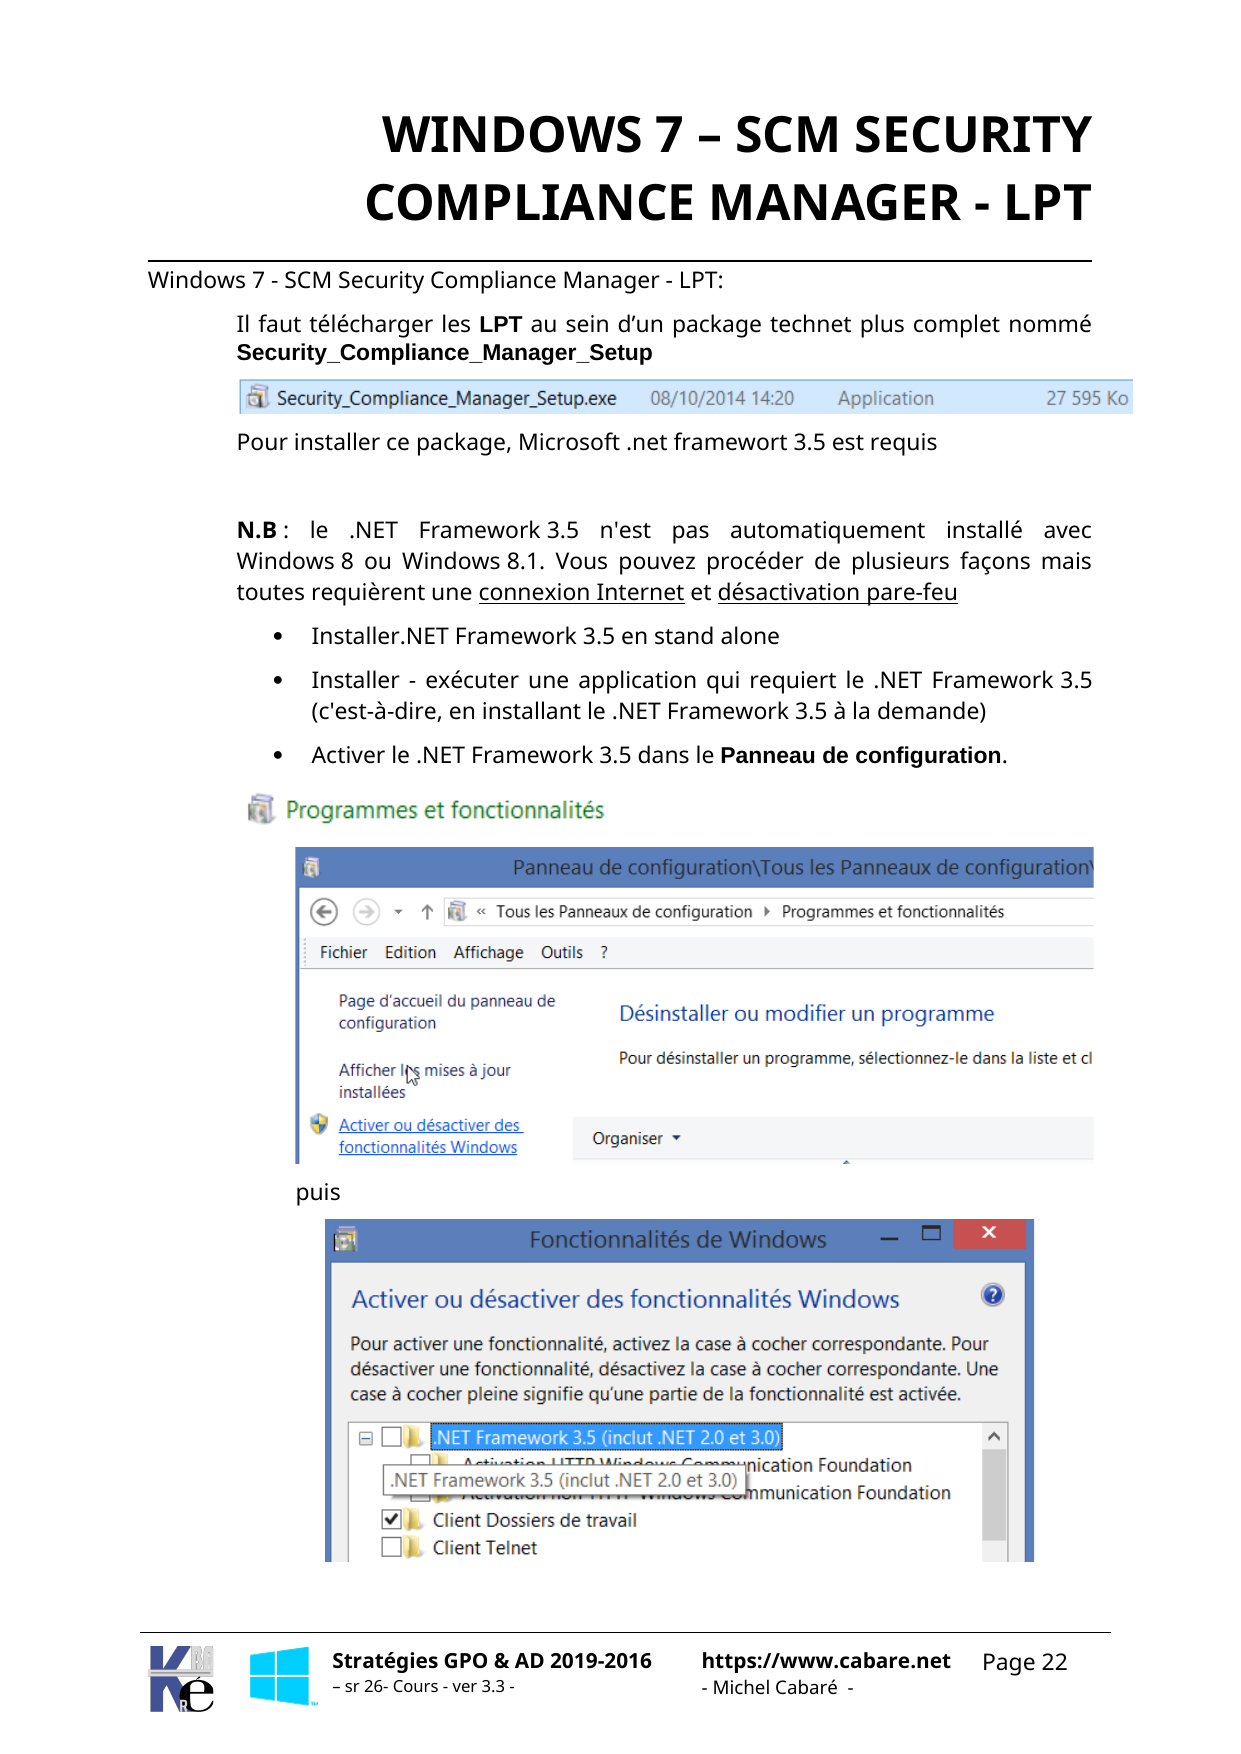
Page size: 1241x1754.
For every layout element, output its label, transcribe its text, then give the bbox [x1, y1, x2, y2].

picture [295, 847, 1094, 1164]
list Installer.NET Framework 3.5 en stand alone [274, 620, 1092, 651]
text Il faut télécharger les LPT au sein d’un package technet plus complet nommé Security_Compliance_Manager_Setup [236, 307, 1092, 365]
text Pour installer ce package, Microsoft .net framewort 3.5 est requis [236, 426, 1092, 457]
picture [243, 1646, 322, 1710]
text N.B : le .NET Framework 3.5 n'est pas automatiquement installé avec Windows 8 ou Windows 8.1. Vous pouvez procéder de plusieurs façons mais toutes requièrent une connexion Internet et désactivation pare-feu [236, 513, 1092, 607]
subtitle Windows 7 - SCM Security Compliance Manager - LPT: [148, 262, 1092, 295]
list Installer - exécuter une application qui requiert le .NET Framework 3.5 (c'est-à-dire, en installant le .NET Framework 3.5 à la demande) [274, 663, 1092, 726]
subtitle windows 7 – SCM Security Compliance Manager - LPT [148, 99, 1092, 235]
picture [325, 1219, 1035, 1562]
picture [147, 1646, 214, 1712]
picture [236, 377, 1134, 414]
text puis [295, 1176, 1092, 1207]
list Activer le .NET Framework 3.5 dans le Panneau de configuration. [274, 738, 1092, 770]
picture [236, 782, 630, 836]
